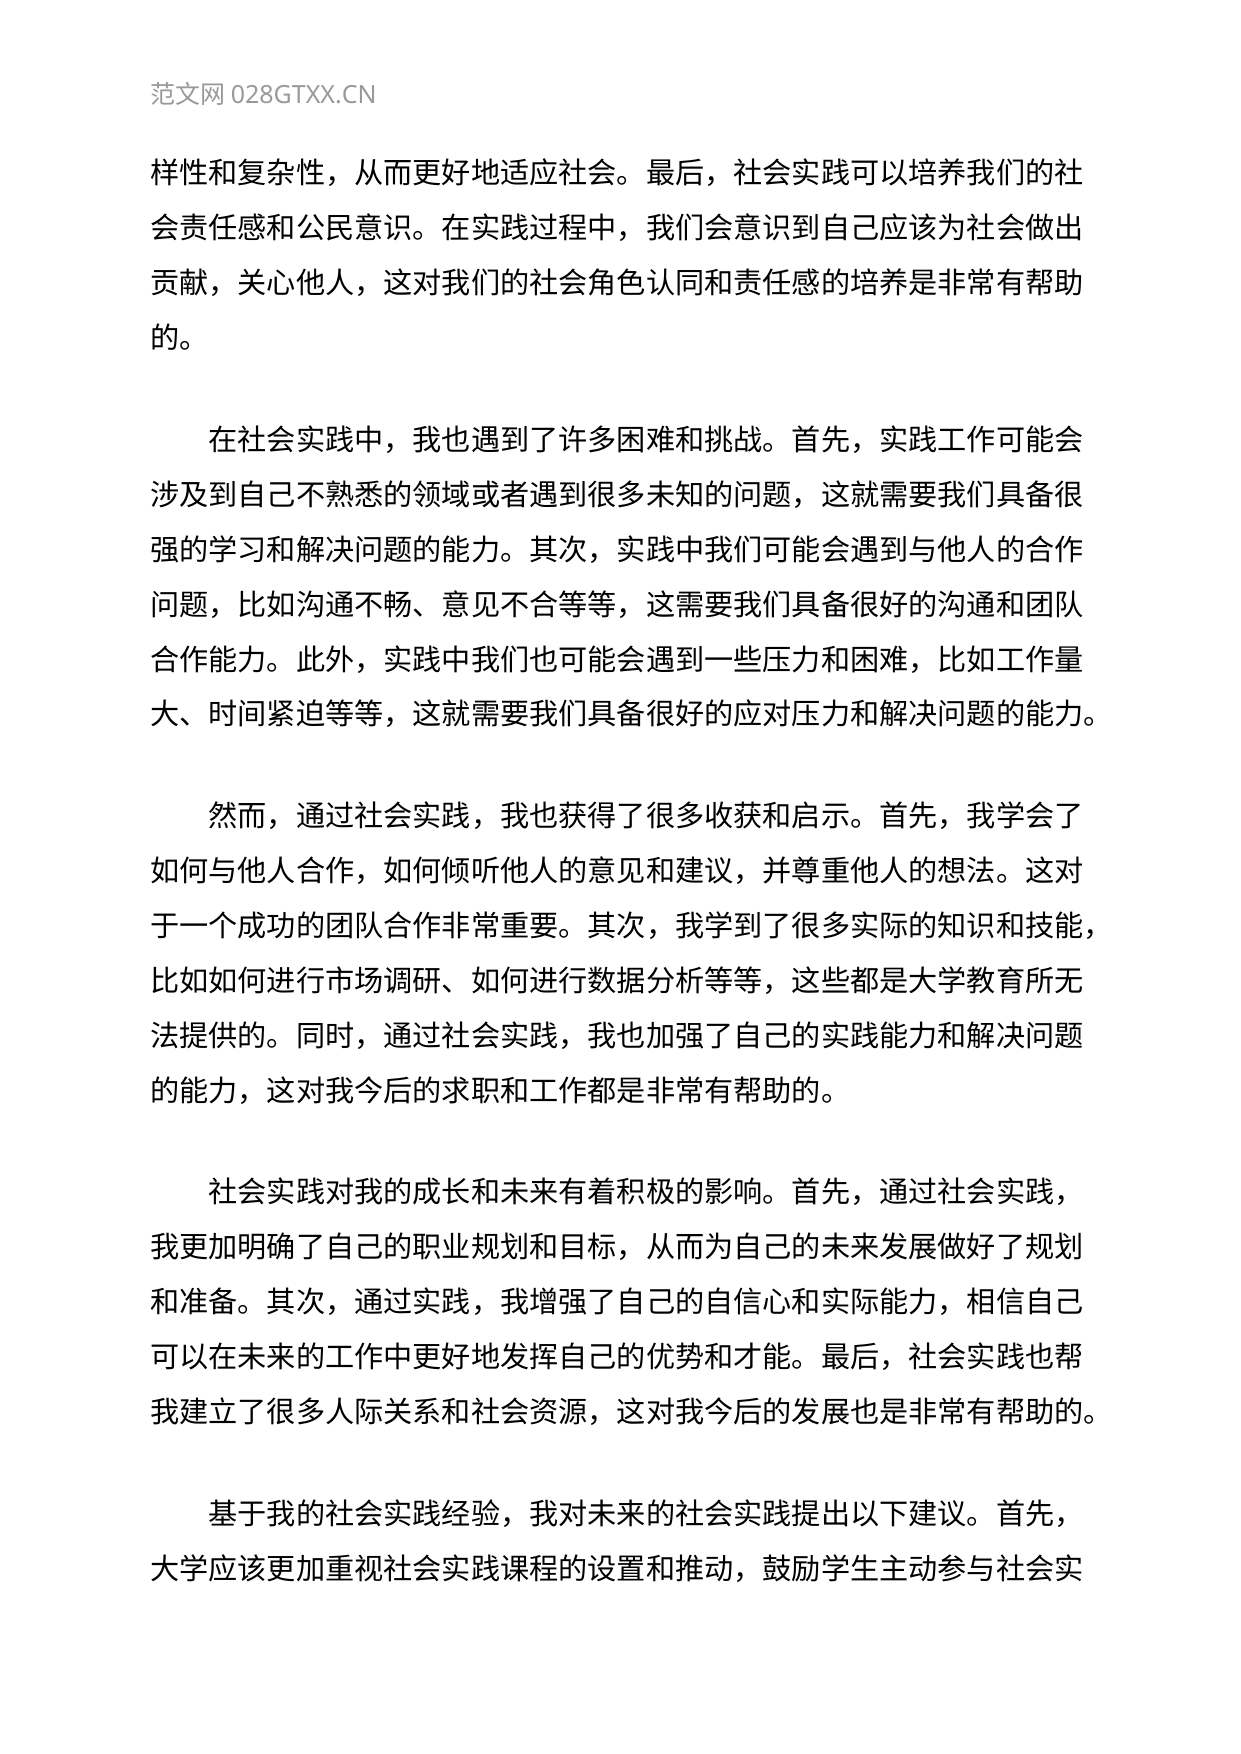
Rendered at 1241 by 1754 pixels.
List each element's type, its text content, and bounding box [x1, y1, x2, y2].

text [150, 1490, 1090, 1587]
text 然而，通过社会实践，我也获得了很多收获和启示。首先，我学会了如何与他人合作，如何倾听他人的意见和建议，并尊重他人的想法。这对于一个成功的团队合作非常重要。其次，我学到了很多实际的知识和技能，比如如何进行市场调研、如何进行数据分析等等，这些都是大学教育所无法提供的。同时，通过社会实践，我也加强了自己的实践能力和解决问题的能力，这对我今后的求职和工作都是非常有帮助的。 [150, 793, 1090, 1109]
text 社会实践对我的成长和未来有着积极的影响。首先，通过社会实践，我更加明确了自己的职业规划和目标，从而为自己的未来发展做好了规划和准备。其次，通过实践，我增强了自己的自信心和实际能力，相信自己可以在未来的工作中更好地发挥自己的优势和才能。最后，社会实践也帮我建立了很多人际关系和社会资源，这对我今后的发展也是非常有帮助的。 [150, 1169, 1090, 1431]
text 在社会实践中，我也遇到了许多困难和挑战。首先，实践工作可能会涉及到自己不熟悉的领域或者遇到很多未知的问题，这就需要我们具备很强的学习和解决问题的能力。其次，实践中我们可能会遇到与他人的合作问题，比如沟通不畅、意见不合等等，这需要我们具备很好的沟通和团队合作能力。此外，实践中我们也可能会遇到一些压力和困难，比如工作量大、时间紧迫等等，这就需要我们具备很好的应对压力和解决问题的能力。 [150, 416, 1090, 733]
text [150, 150, 1090, 357]
